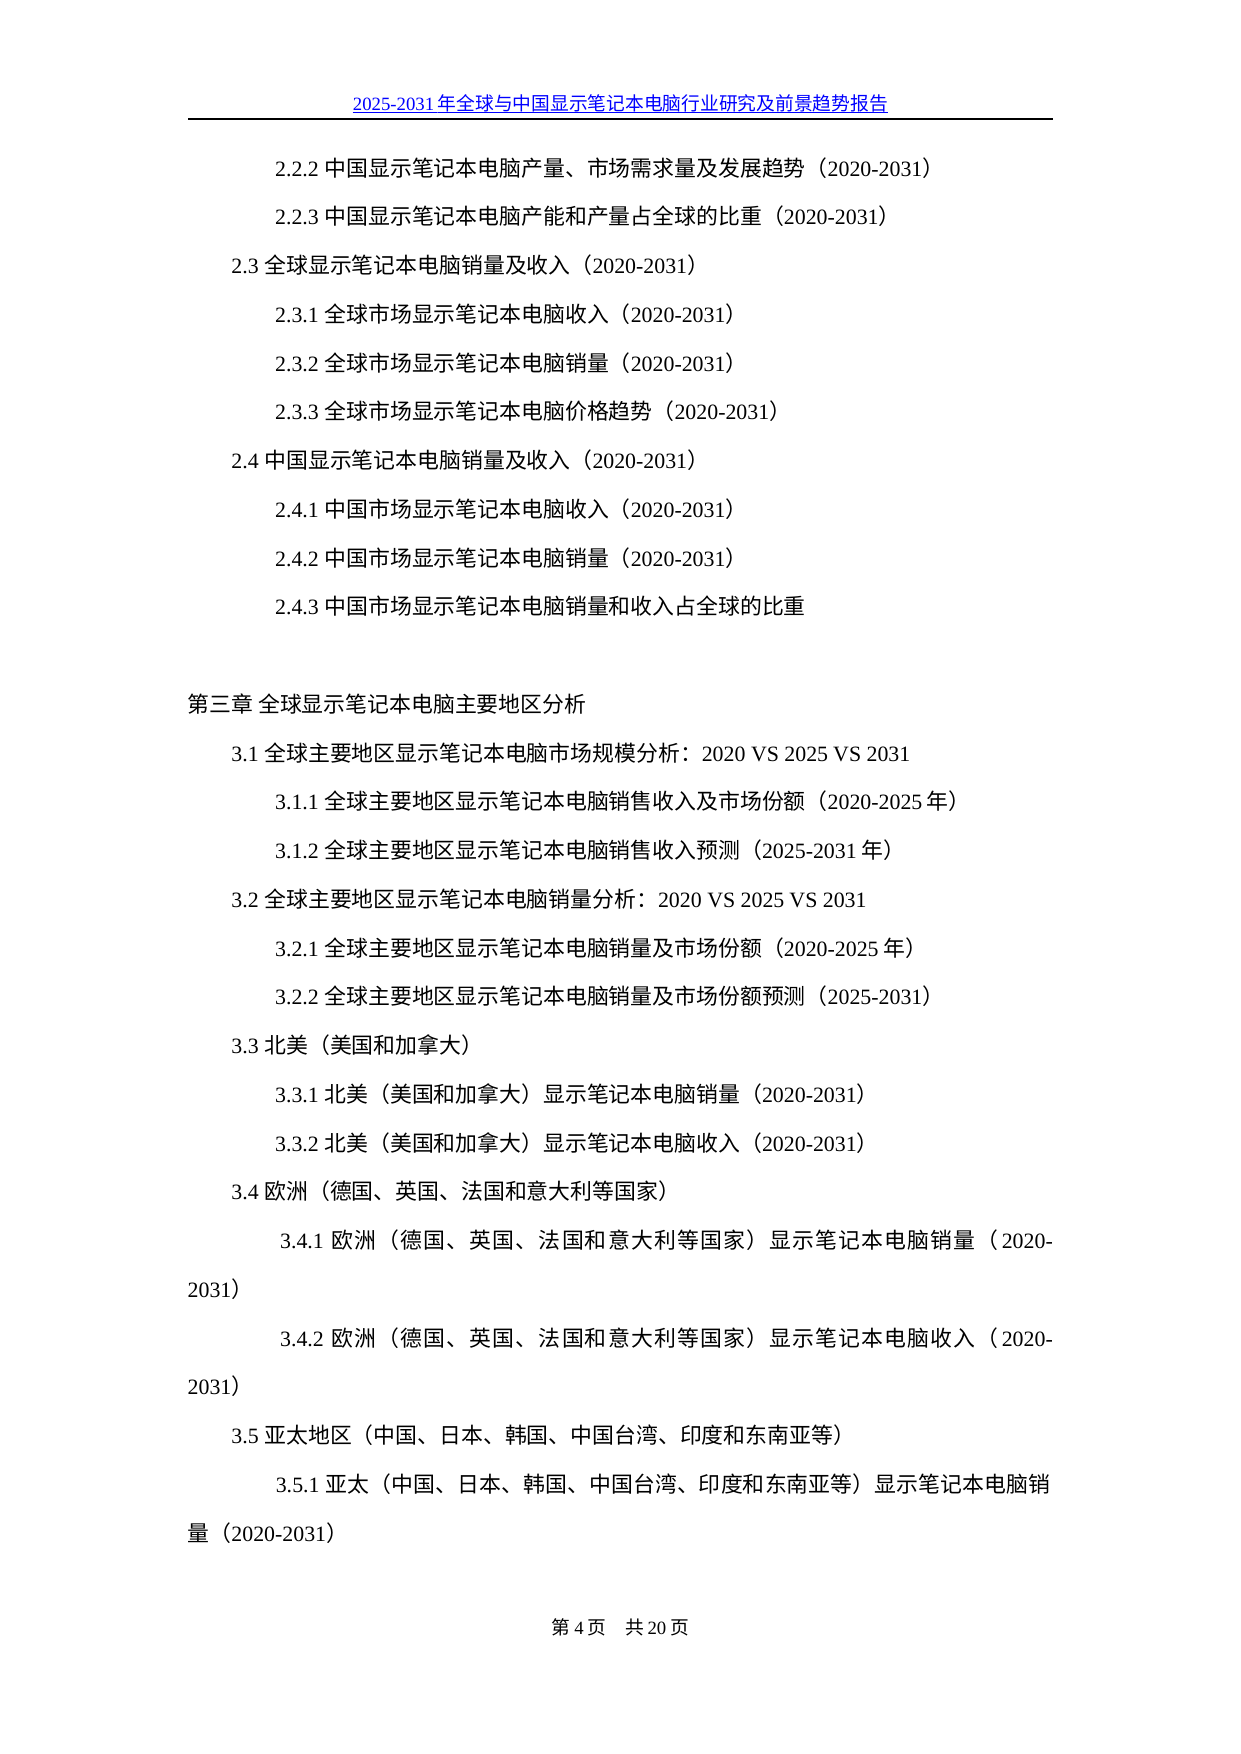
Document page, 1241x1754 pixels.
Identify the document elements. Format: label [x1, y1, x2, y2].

text [187, 150, 1053, 1548]
